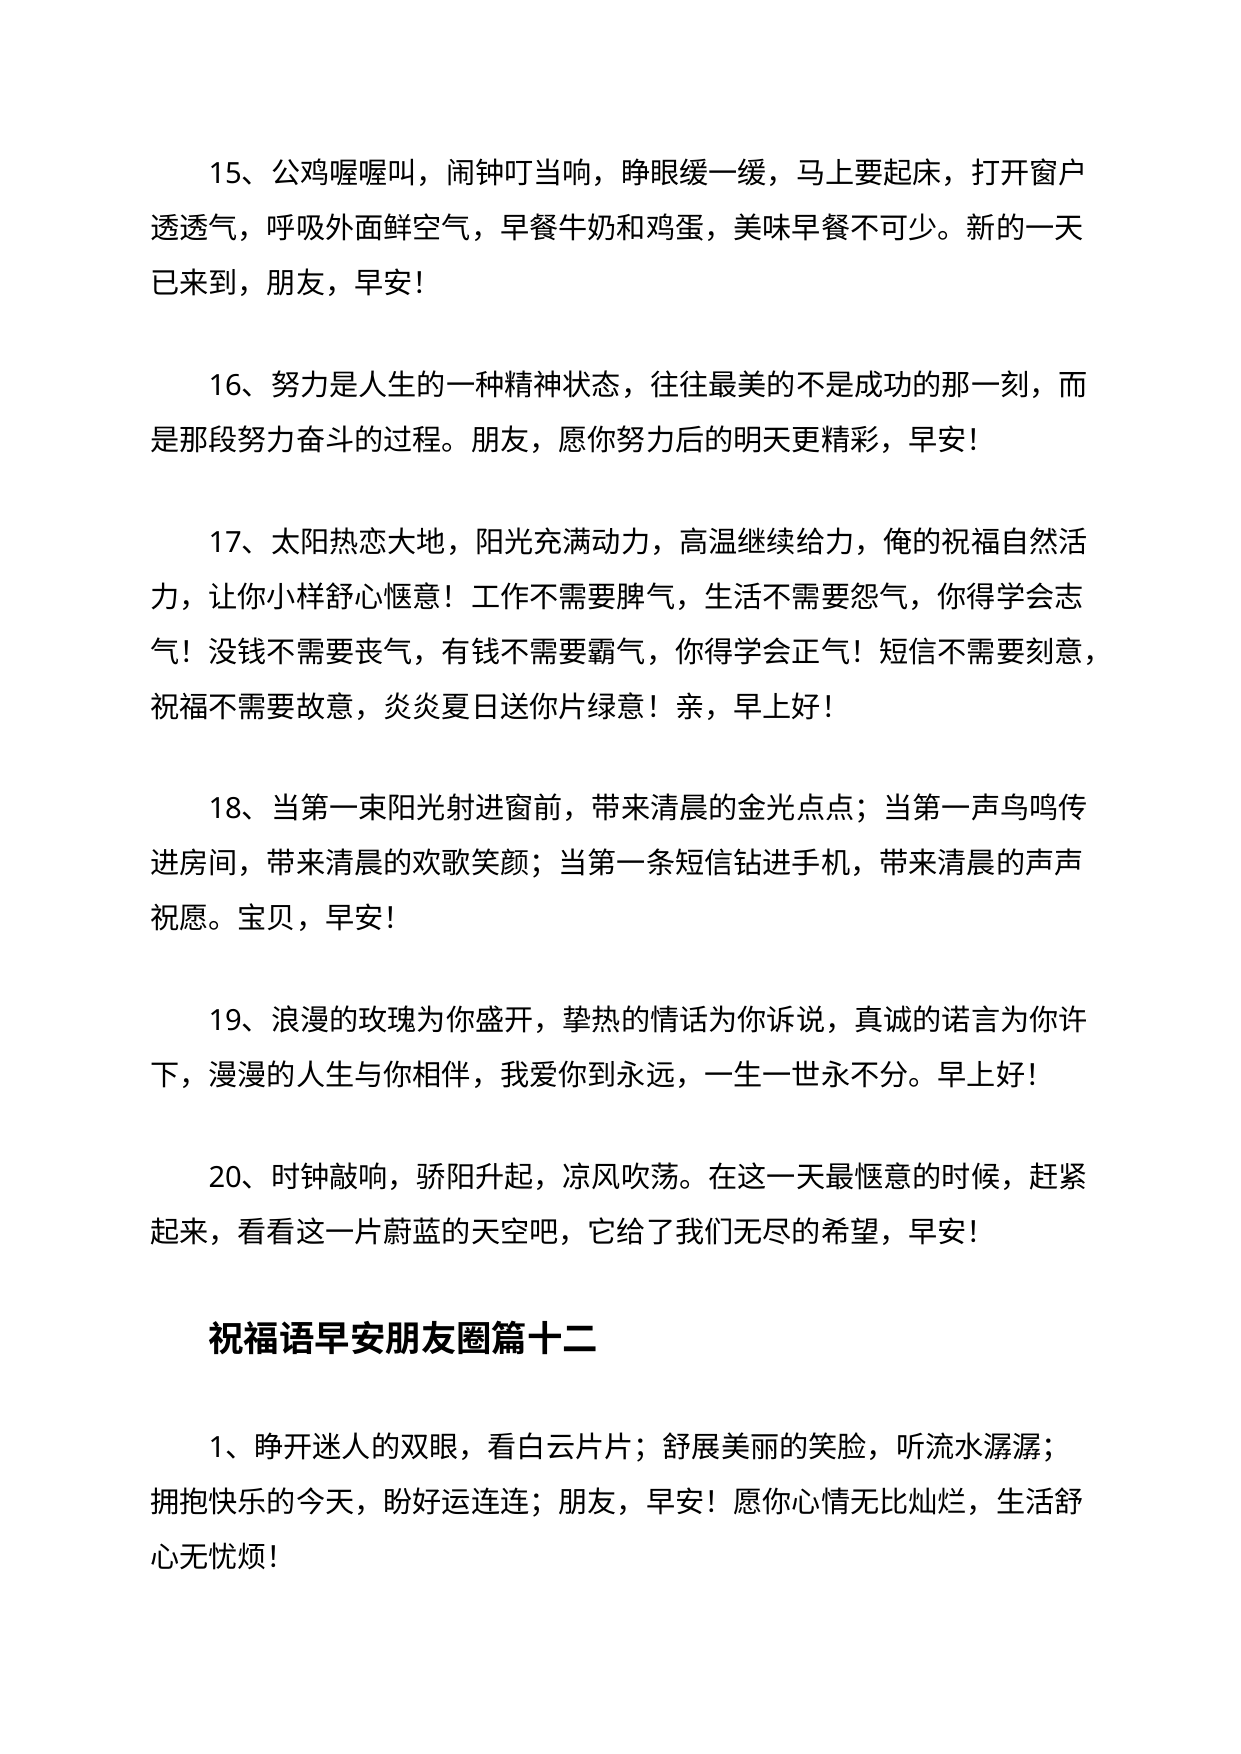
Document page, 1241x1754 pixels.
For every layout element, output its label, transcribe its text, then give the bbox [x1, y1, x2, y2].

text 祝福语早安朋友圈篇十二 [150, 1310, 1090, 1361]
text 1、睁开迷人的双眼，看白云片片；舒展美丽的笑脸，听流水潺潺；拥抱快乐的今天，盼好运连连；朋友，早安！愿你心情无比灿烂，生活舒心无忧烦！ [150, 1424, 1090, 1576]
text 16、努力是人生的一种精神状态，往往最美的不是成功的那一刻，而是那段努力奋斗的过程。朋友，愿你努力后的明天更精彩，早安！ [150, 362, 1090, 459]
text 19、浪漫的玫瑰为你盛开，挚热的情话为你诉说，真诚的诺言为你许下，漫漫的人生与你相伴，我爱你到永远，一生一世永不分。早上好！ [150, 997, 1090, 1094]
text 17、太阳热恋大地，阳光充满动力，高温继续给力，俺的祝福自然活力，让你小样舒心惬意！工作不需要脾气，生活不需要怨气，你得学会志气！没钱不需要丧气，有钱不需要霸气，你得学会正气！短信不需要刻意，祝福不需要故意，炎炎夏日送你片绿意！亲，早上好！ [150, 518, 1090, 726]
text 20、时钟敲响，骄阳升起，凉风吹荡。在这一天最惬意的时候，赶紧起来，看看这一片蔚蓝的天空吧，它给了我们无尽的希望，早安！ [150, 1153, 1090, 1251]
text 15、公鸡喔喔叫，闹钟叮当响，睁眼缓一缓，马上要起床，打开窗户透透气，呼吸外面鲜空气，早餐牛奶和鸡蛋，美味早餐不可少。新的一天已来到，朋友，早安！ [150, 150, 1090, 302]
text 18、当第一束阳光射进窗前，带来清晨的金光点点；当第一声鸟鸣传进房间，带来清晨的欢歌笑颜；当第一条短信钻进手机，带来清晨的声声祝愿。宝贝，早安！ [150, 785, 1090, 937]
